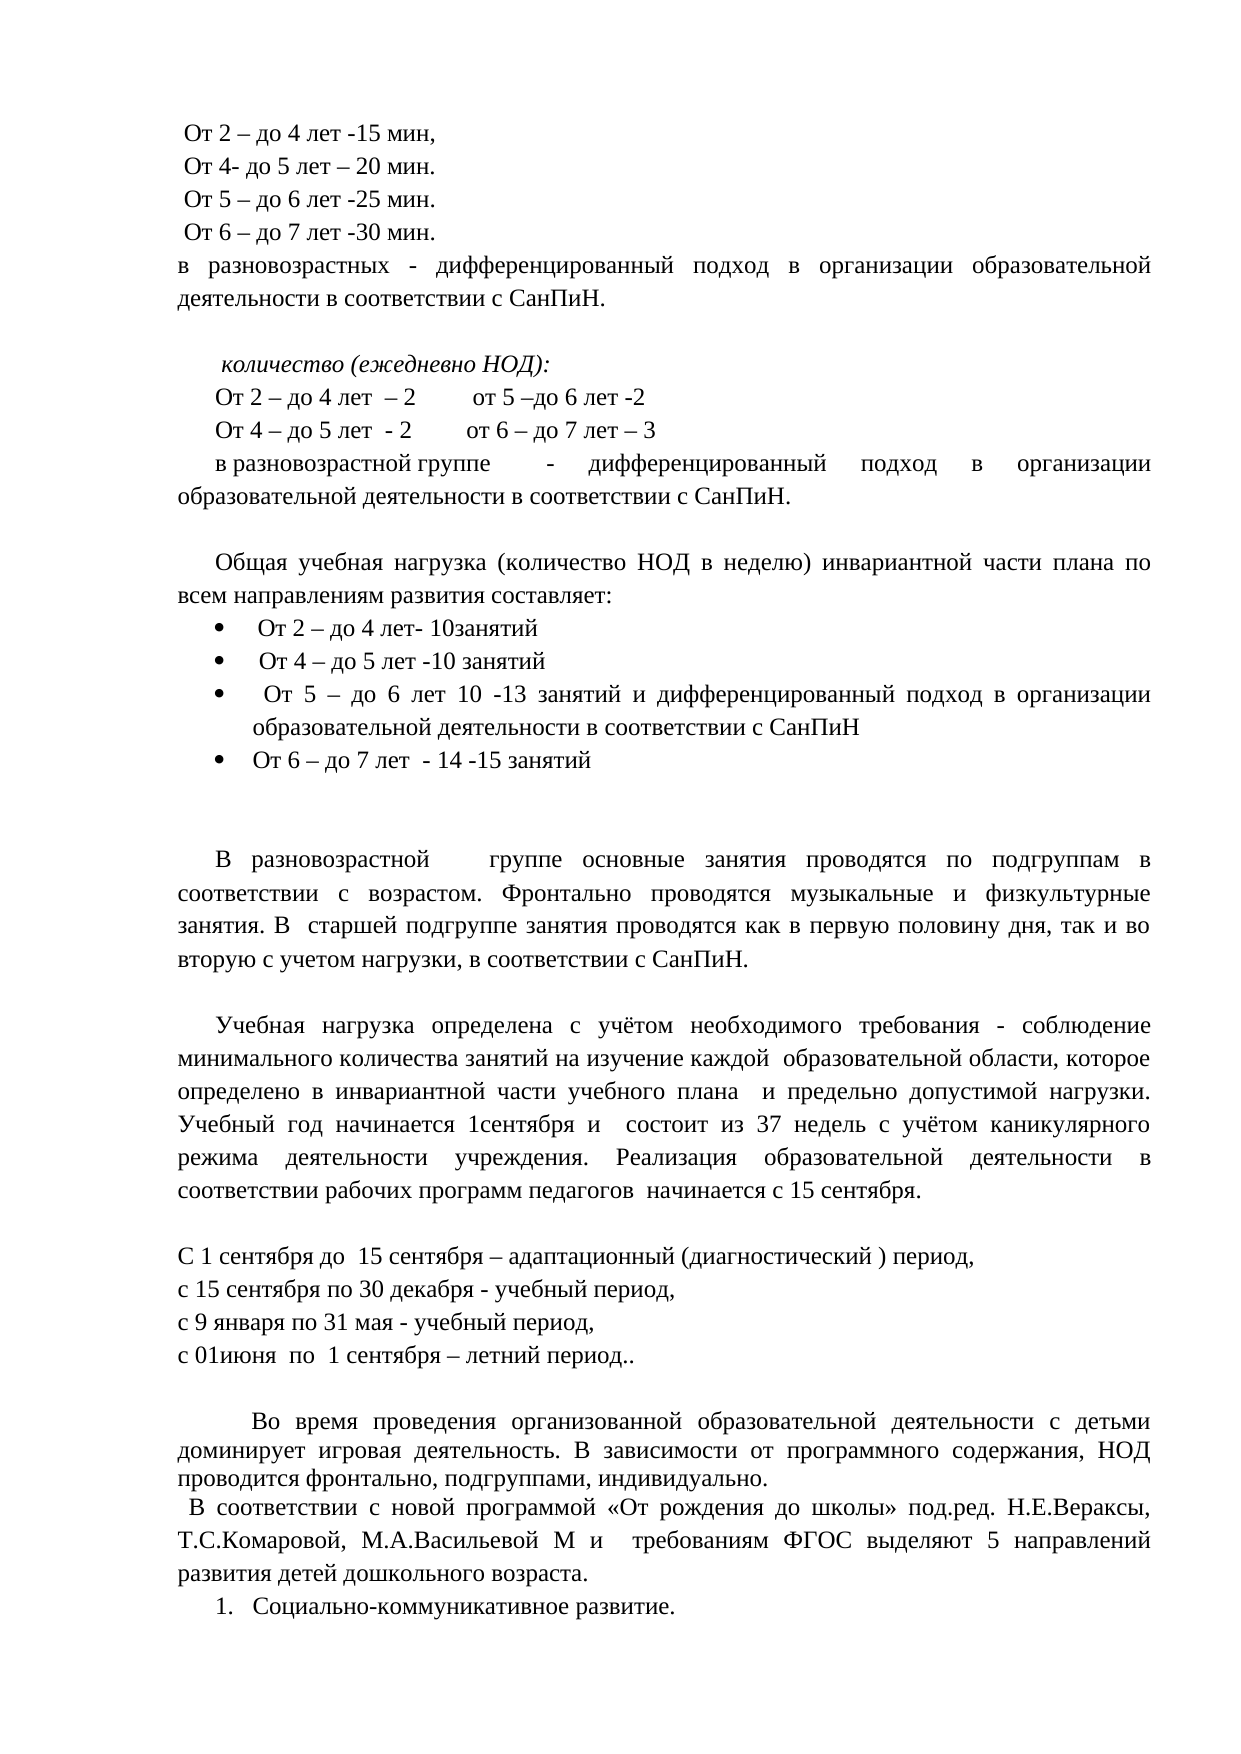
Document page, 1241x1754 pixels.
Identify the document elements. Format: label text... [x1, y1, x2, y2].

list От 4 – до 5 лет -10 занятий [215, 646, 1152, 675]
list От 5 – до 6 лет 10 -13 занятий и дифференцированный подход в организации образовательной деятельности в соответствии с СанПиН [215, 679, 1152, 741]
text в разновозрастных - дифференцированный подход в организации образовательной деятельности в соответствии с СанПиН. [177, 250, 1152, 312]
text количество (ежедневно НОД): [177, 349, 1152, 378]
text С 1 сентября до 15 сентября – адаптационный (диагностический ) период, [177, 1241, 1152, 1269]
text В соответствии с новой программой «От рождения до школы» под.ред. Н.Е.Вераксы, Т.С.Комаровой, М.А.Васильевой М и требованиям ФГОС выделяют 5 направлений развития детей дошкольного возраста. [177, 1492, 1152, 1587]
text От 2 – до 4 лет -15 мин, [177, 118, 1152, 147]
text с 9 января по 31 мая - учебный период, [177, 1307, 1152, 1336]
text в разновозрастной группе - дифференцированный подход в организации образовательной деятельности в соответствии с СанПиН. [177, 448, 1152, 510]
text Общая учебная нагрузка (количество НОД в неделю) инвариантной части плана по всем направлениям развития составляет: [177, 547, 1152, 609]
text с 15 сентября по 30 декабря - учебный период, [177, 1274, 1152, 1303]
text Во время проведения организованной образовательной деятельности с детьми доминирует игровая деятельность. В зависимости от программного содержания, НОД проводится фронтально, подгруппами, индивидуально. [177, 1406, 1152, 1492]
text с 01июня по 1 сентября – летний период.. [177, 1340, 1152, 1369]
text От 4 – до 5 лет - 2 от 6 – до 7 лет – 3 [177, 415, 1152, 444]
text В разновозрастной группе основные занятия проводятся по подгруппам в соответствии с возрастом. Фронтально проводятся музыкальные и физкультурные занятия. В старшей подгруппе занятия проводятся как в первую половину дня, так и во вторую с учетом нагрузки, в соответствии с СанПиН. [177, 844, 1152, 972]
text От 6 – до 7 лет -30 мин. [177, 217, 1152, 246]
text Учебная нагрузка определена с учётом необходимого требования - соблюдение минимального количества занятий на изучение каждой образовательной области, которое определено в инвариантной части учебного плана и предельно допустимой нагрузки. Учебный год начинается 1сентября и состоит из 37 недель с учётом каникулярного режима деятельности учреждения. Реализация образовательной деятельности в соответствии рабочих программ педагогов начинается с 15 сентября. [177, 1010, 1152, 1203]
text От 2 – до 4 лет – 2 от 5 –до 6 лет -2 [177, 382, 1152, 411]
text От 5 – до 6 лет -25 мин. [177, 184, 1152, 213]
list От 2 – до 4 лет- 10занятий [215, 613, 1152, 642]
list Социально-коммуникативное развитие. [215, 1591, 1152, 1620]
list От 6 – до 7 лет - 14 -15 занятий [215, 746, 1152, 774]
text От 4- до 5 лет – 20 мин. [177, 151, 1152, 180]
